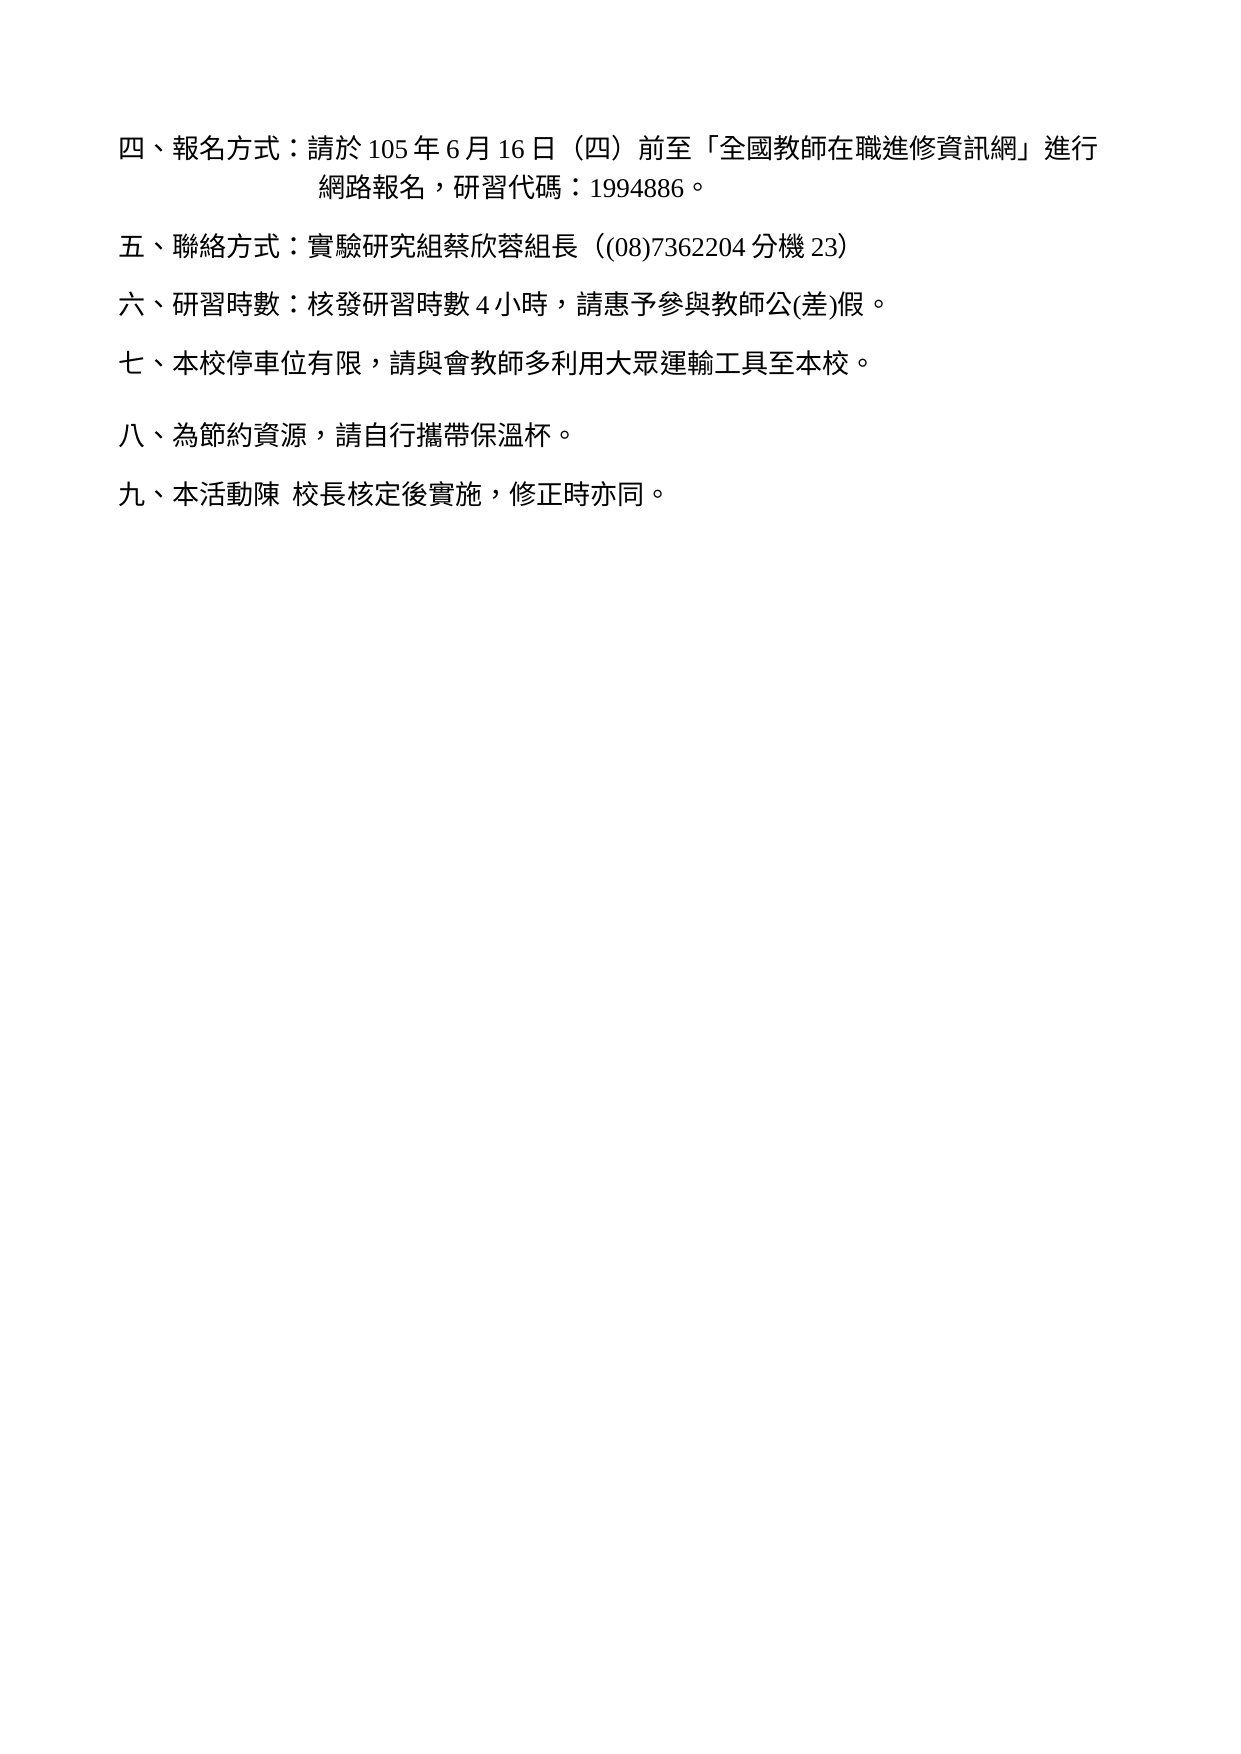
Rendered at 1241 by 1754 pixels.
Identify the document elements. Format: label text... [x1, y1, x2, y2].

text 七、本校停車位有限，請與會教師多利用大眾運輸工具至本校。 [118, 342, 1122, 381]
text 五、聯絡方式：實驗研究組蔡欣蓉組長（(08)7362204分機23） [118, 225, 1122, 264]
text 九、本活動陳 校長核定後實施，修正時亦同。 [118, 473, 1122, 512]
text 六、研習時數：核發研習時數4小時，請惠予參與教師公(差)假。 [118, 283, 1122, 322]
text 八、為節約資源，請自行攜帶保溫杯。 [118, 414, 1122, 454]
text 四、報名方式：請於105年6月16日（四）前至「全國教師在職進修資訊網」進行網路報名，研習代碼：1994886。 [118, 127, 1122, 206]
